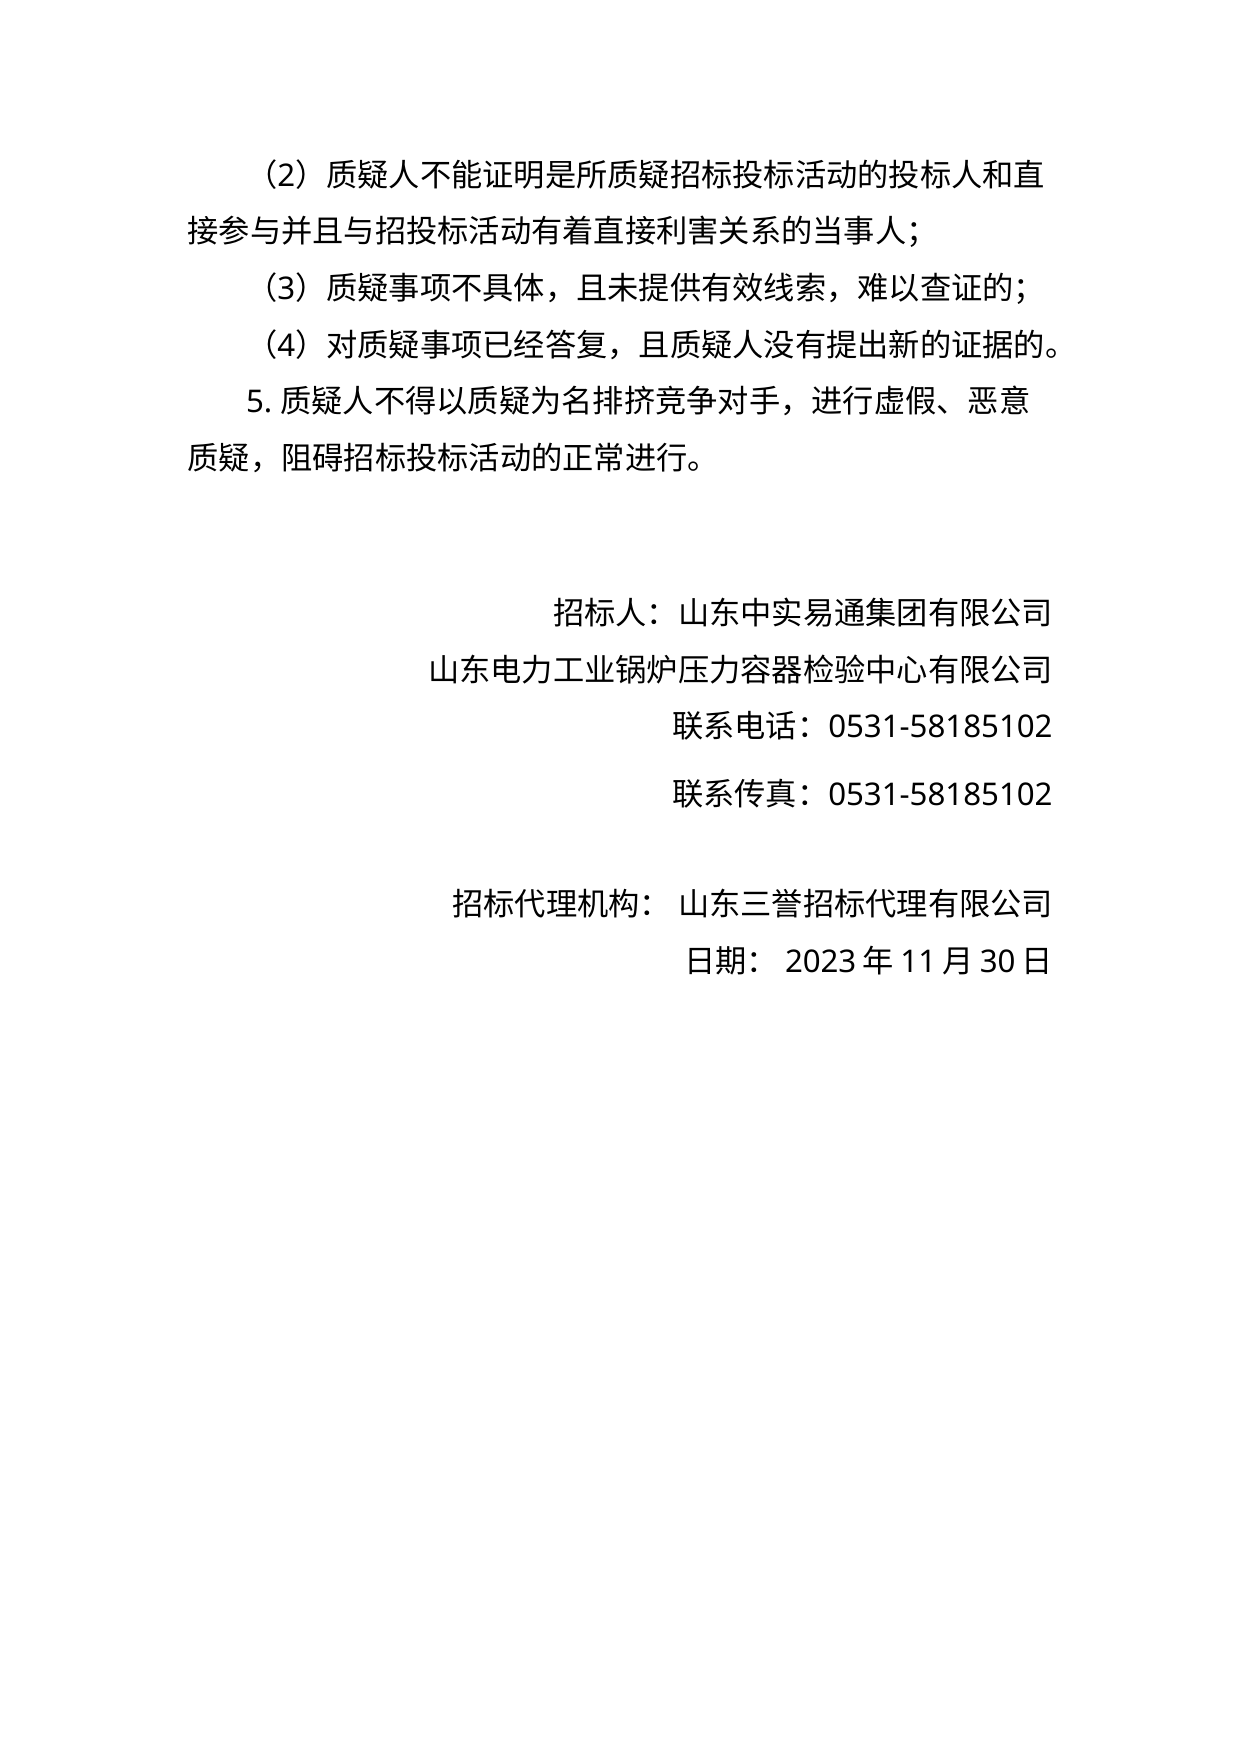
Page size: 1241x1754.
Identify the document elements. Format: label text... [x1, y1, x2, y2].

text （2）质疑人不能证明是所质疑招标投标活动的投标人和直接参与并且与招投标活动有着直接利害关系的当事人； [187, 150, 1053, 252]
text 日期： 2023年11月30日 [187, 936, 1053, 981]
list 联系电话：0531-58185102 [187, 701, 1053, 747]
text （3）质疑事项不具体，且未提供有效线索，难以查证的； [187, 263, 1053, 308]
text （4）对质疑事项已经答复，且质疑人没有提出新的证据的。 [187, 320, 1053, 365]
text 山东电力工业锅炉压力容器检验中心有限公司 [187, 645, 1053, 690]
text 联系传真：0531-58185102 [187, 769, 1053, 815]
text 招标代理机构： 山东三誉招标代理有限公司 [187, 879, 1053, 924]
text 招标人：山东中实易通集团有限公司 [281, 588, 1053, 633]
text 5. 质疑人不得以质疑为名排挤竞争对手，进行虚假、恶意质疑，阻碍招标投标活动的正常进行。 [187, 377, 1053, 478]
